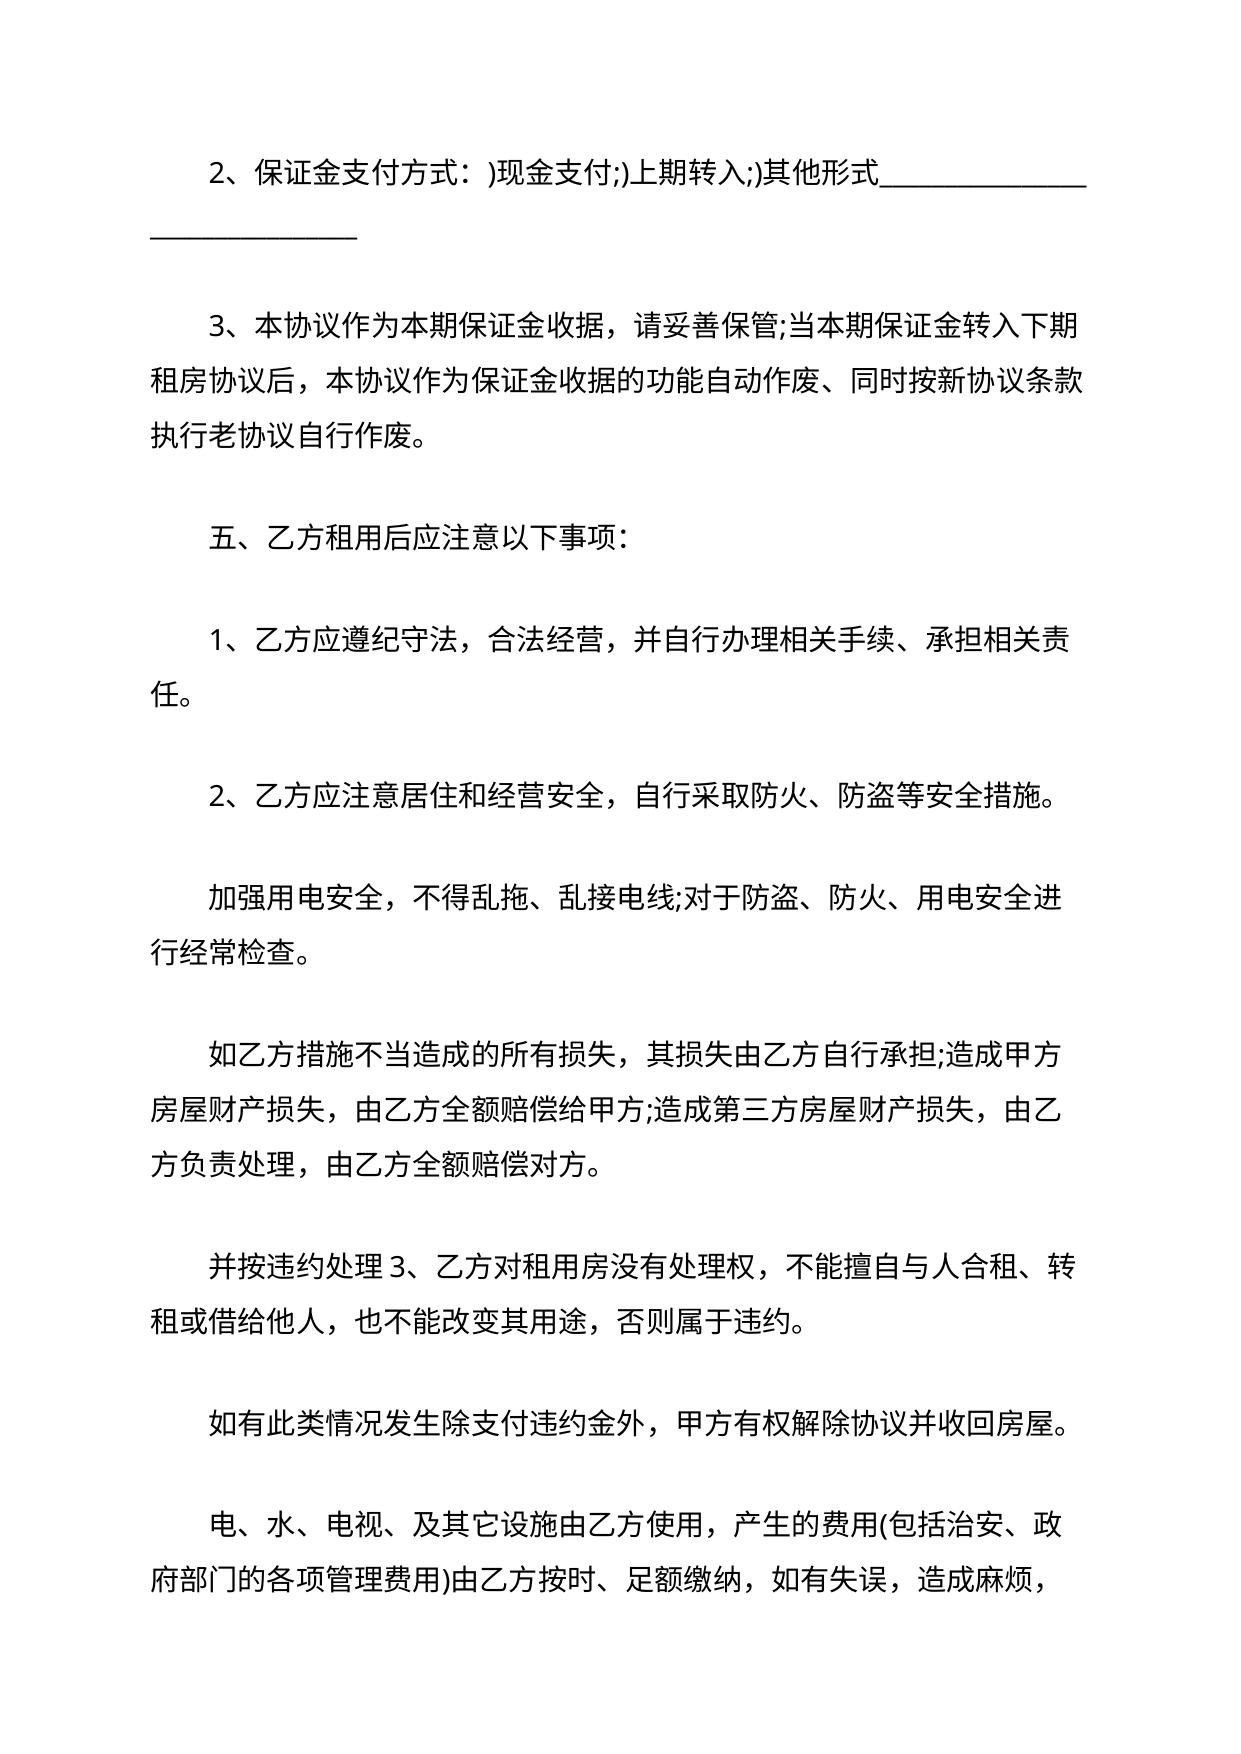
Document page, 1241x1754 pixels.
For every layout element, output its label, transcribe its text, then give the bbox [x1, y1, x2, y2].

text 3、本协议作为本期保证金收据，请妥善保管;当本期保证金转入下期租房协议后，本协议作为保证金收据的功能自动作废、同时按新协议条款执行老协议自行作废。 [150, 303, 1090, 455]
text 1、乙方应遵纪守法，合法经营，并自行办理相关手续、承担相关责任。 [150, 616, 1090, 713]
text 加强用电安全，不得乱拖、乱接电线;对于防盗、防火、用电安全进行经常检查。 [150, 875, 1090, 972]
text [150, 1502, 1090, 1599]
text 如乙方措施不当造成的所有损失，其损失由乙方自行承担;造成甲方房屋财产损失，由乙方全额赔偿给甲方;造成第三方房屋财产损失，由乙方负责处理，由乙方全额赔偿对方。 [150, 1032, 1090, 1184]
text 五、乙方租用后应注意以下事项： [150, 514, 1090, 557]
text 如有此类情况发生除支付违约金外，甲方有权解除协议并收回房屋。 [150, 1400, 1090, 1442]
text 并按违约处理3、乙方对租用房没有处理权，不能擅自与人合租、转租或借给他人，也不能改变其用途，否则属于违约。 [150, 1243, 1090, 1341]
text 2、保证金支付方式：)现金支付;)上期转入;)其他形式________________________________ [150, 150, 1090, 244]
text 2、乙方应注意居住和经营安全，自行采取防火、防盗等安全措施。 [150, 773, 1090, 815]
